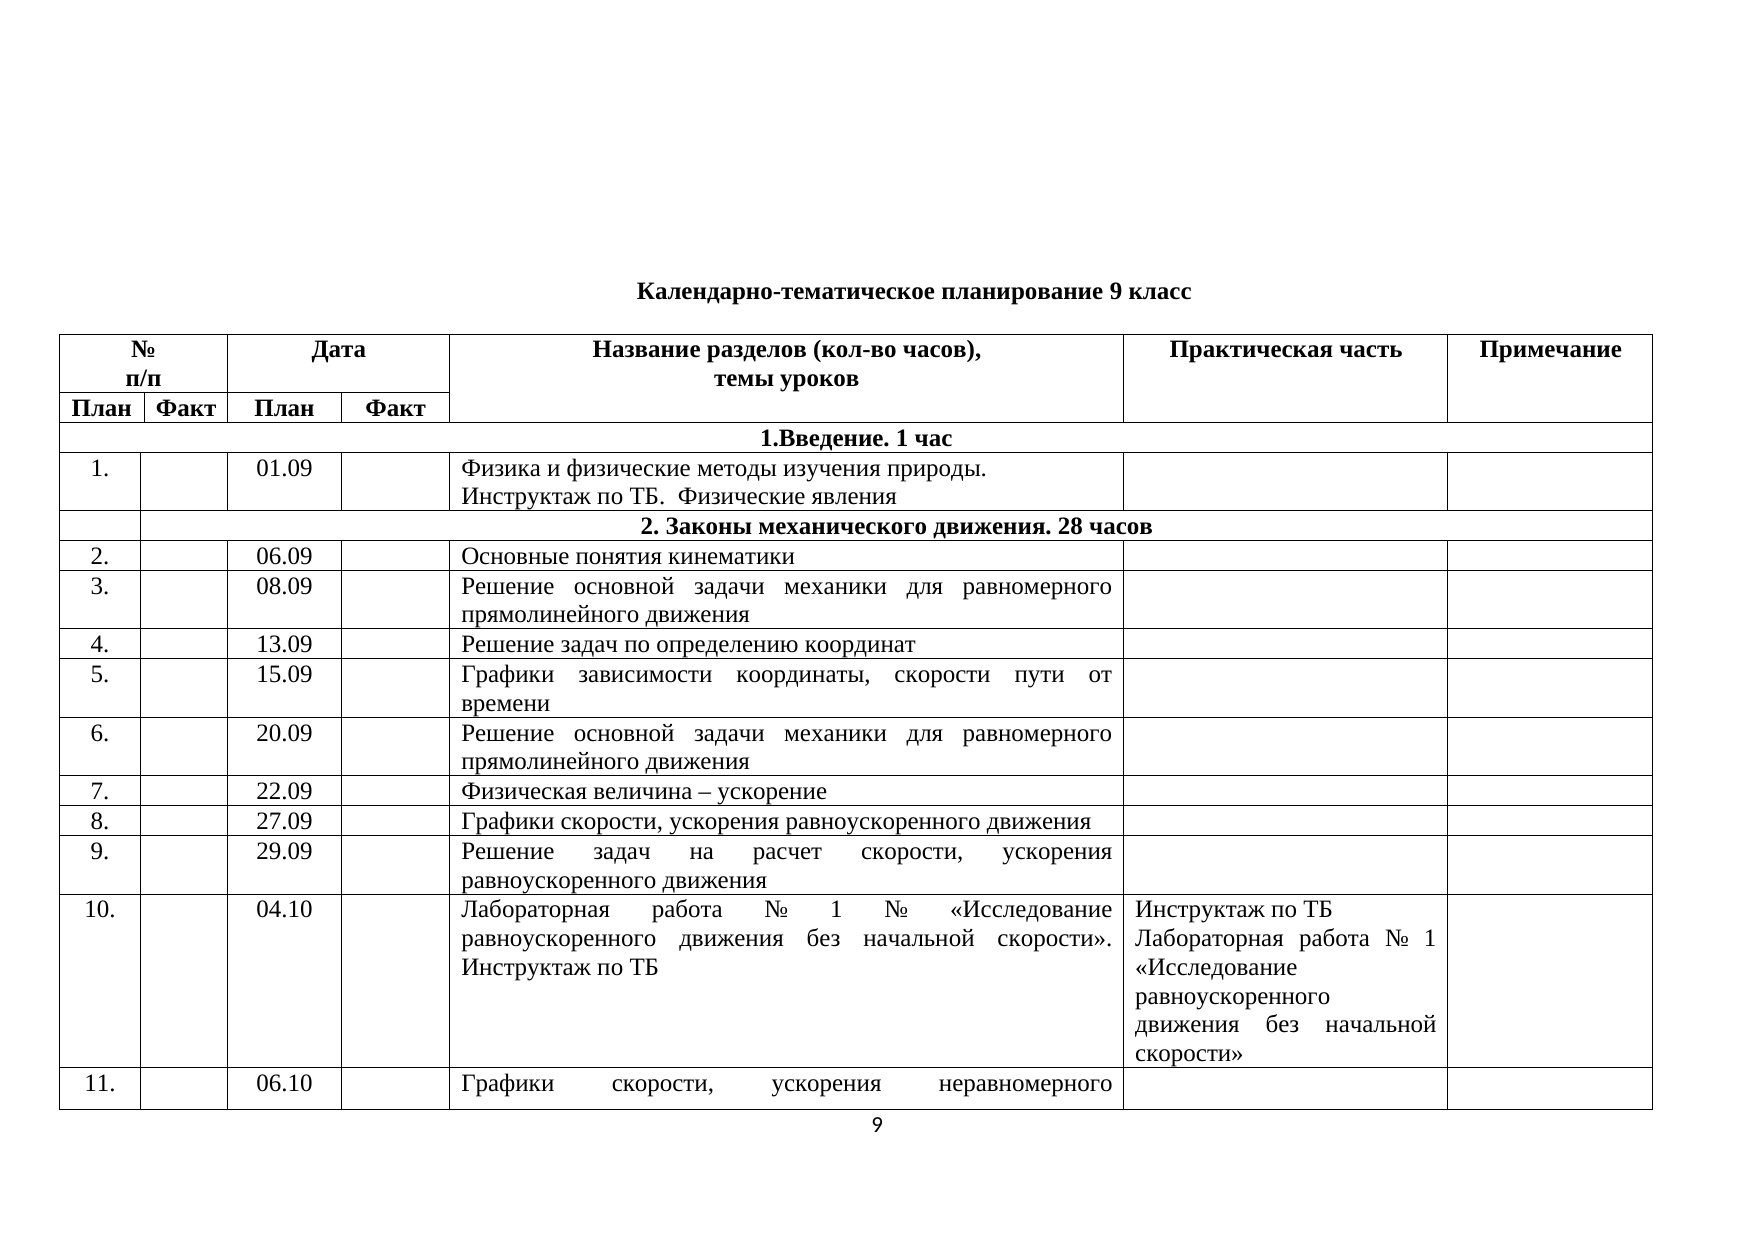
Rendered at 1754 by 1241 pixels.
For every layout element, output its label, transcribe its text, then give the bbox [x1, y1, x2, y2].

table_cell [342, 1068, 449, 1109]
table_cell [342, 629, 449, 658]
table_cell [1448, 806, 1652, 835]
table_cell [141, 541, 227, 570]
table_cell [141, 895, 227, 1067]
table_cell [141, 659, 227, 717]
table_cell 29.09 [228, 836, 341, 893]
table_cell [342, 571, 449, 628]
table_cell 8. [60, 806, 140, 835]
table_cell Инструктаж по ТБ Лабораторная работа № 1 «Исследование равноускоренного движения без начальной скорости» [1124, 895, 1447, 1067]
table_cell 9. [60, 836, 140, 893]
table_cell Факт [342, 393, 449, 422]
table_cell 27.09 [228, 806, 341, 835]
table_cell [141, 718, 227, 775]
table_cell Факт [145, 393, 227, 422]
table_cell [1124, 541, 1447, 570]
table_cell [141, 806, 227, 835]
table_cell [342, 659, 449, 717]
table_cell 22.09 [228, 776, 341, 805]
table_header Название разделов (кол-во часов), темы уроков [450, 335, 1123, 422]
table_cell [342, 453, 449, 510]
table_cell 08.09 [228, 571, 341, 628]
table_cell [141, 629, 227, 658]
table_cell [141, 1068, 227, 1109]
table_cell 04.10 [228, 895, 341, 1067]
table_cell [342, 776, 449, 805]
table_cell [1124, 836, 1447, 893]
table_cell [342, 806, 449, 835]
table_cell [141, 453, 227, 510]
table_cell 7. [60, 776, 140, 805]
table_cell 10. [60, 895, 140, 1067]
table_cell [1448, 453, 1652, 510]
table_cell [1124, 659, 1447, 717]
table_cell [141, 776, 227, 805]
table_cell [342, 541, 449, 570]
table_cell 15.09 [228, 659, 341, 717]
text Календарно-тематическое планирование 9 класс [59, 276, 1695, 305]
table_header Примечание [1448, 335, 1652, 422]
table_cell 11. [60, 1068, 140, 1109]
table_cell План [228, 393, 341, 422]
table_cell Лабораторная работа № 1 № «Исследование равноускоренного движения без начальной скорости». Инструктаж по ТБ [450, 895, 1123, 1067]
table_cell 5. [60, 659, 140, 717]
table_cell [450, 1068, 1123, 1109]
table_cell Графики зависимости координаты, скорости пути от времени [450, 659, 1123, 717]
table_cell [1124, 571, 1447, 628]
table_cell [1124, 1068, 1447, 1109]
table_cell Физическая величина – ускорение [450, 776, 1123, 805]
table_cell Физика и физические методы изучения природы. Инструктаж по ТБ. Физические явления [450, 453, 1123, 510]
table_cell [141, 836, 227, 893]
table_cell [342, 836, 449, 893]
table_cell Решение основной задачи механики для равномерного прямолинейного движения [450, 718, 1123, 775]
table_cell [1448, 629, 1652, 658]
table_cell [1448, 1068, 1652, 1109]
table_cell [1448, 895, 1652, 1067]
table_cell 2. [60, 541, 140, 570]
table_cell 20.09 [228, 718, 341, 775]
table_cell 2. Законы механического движения. 28 часов [141, 511, 1652, 540]
table_cell 3. [60, 571, 140, 628]
table_header Дата [228, 335, 449, 392]
table_header № п/п [60, 335, 227, 392]
table_cell [1124, 453, 1447, 510]
table_cell 1. [60, 453, 140, 510]
table_cell [1448, 776, 1652, 805]
table_cell Решение основной задачи механики для равномерного прямолинейного движения [450, 571, 1123, 628]
table_cell Графики скорости, ускорения равноускоренного движения [450, 806, 1123, 835]
table_cell [1124, 629, 1447, 658]
table_cell [141, 571, 227, 628]
table_cell [1448, 659, 1652, 717]
table_header Практическая часть [1124, 335, 1447, 422]
table_cell Основные понятия кинематики [450, 541, 1123, 570]
table_cell [1448, 541, 1652, 570]
table_cell [60, 511, 140, 540]
table_cell План [60, 393, 144, 422]
table_cell Решение задач на расчет скорости, ускорения равноускоренного движения [450, 836, 1123, 893]
table_cell [342, 895, 449, 1067]
table_cell [1124, 718, 1447, 775]
table_cell 4. [60, 629, 140, 658]
table_cell 06.10 [228, 1068, 341, 1109]
table_cell [342, 718, 449, 775]
table_cell [1124, 776, 1447, 805]
table_cell [1448, 718, 1652, 775]
table_cell [1448, 571, 1652, 628]
table_cell 1.Введение. 1 час [60, 423, 1652, 452]
table_cell 6. [60, 718, 140, 775]
table_cell Решение задач по определению координат [450, 629, 1123, 658]
table_cell [1124, 806, 1447, 835]
table_cell 01.09 [228, 453, 341, 510]
table_cell 06.09 [228, 541, 341, 570]
table_cell 13.09 [228, 629, 341, 658]
table_cell [1448, 836, 1652, 893]
